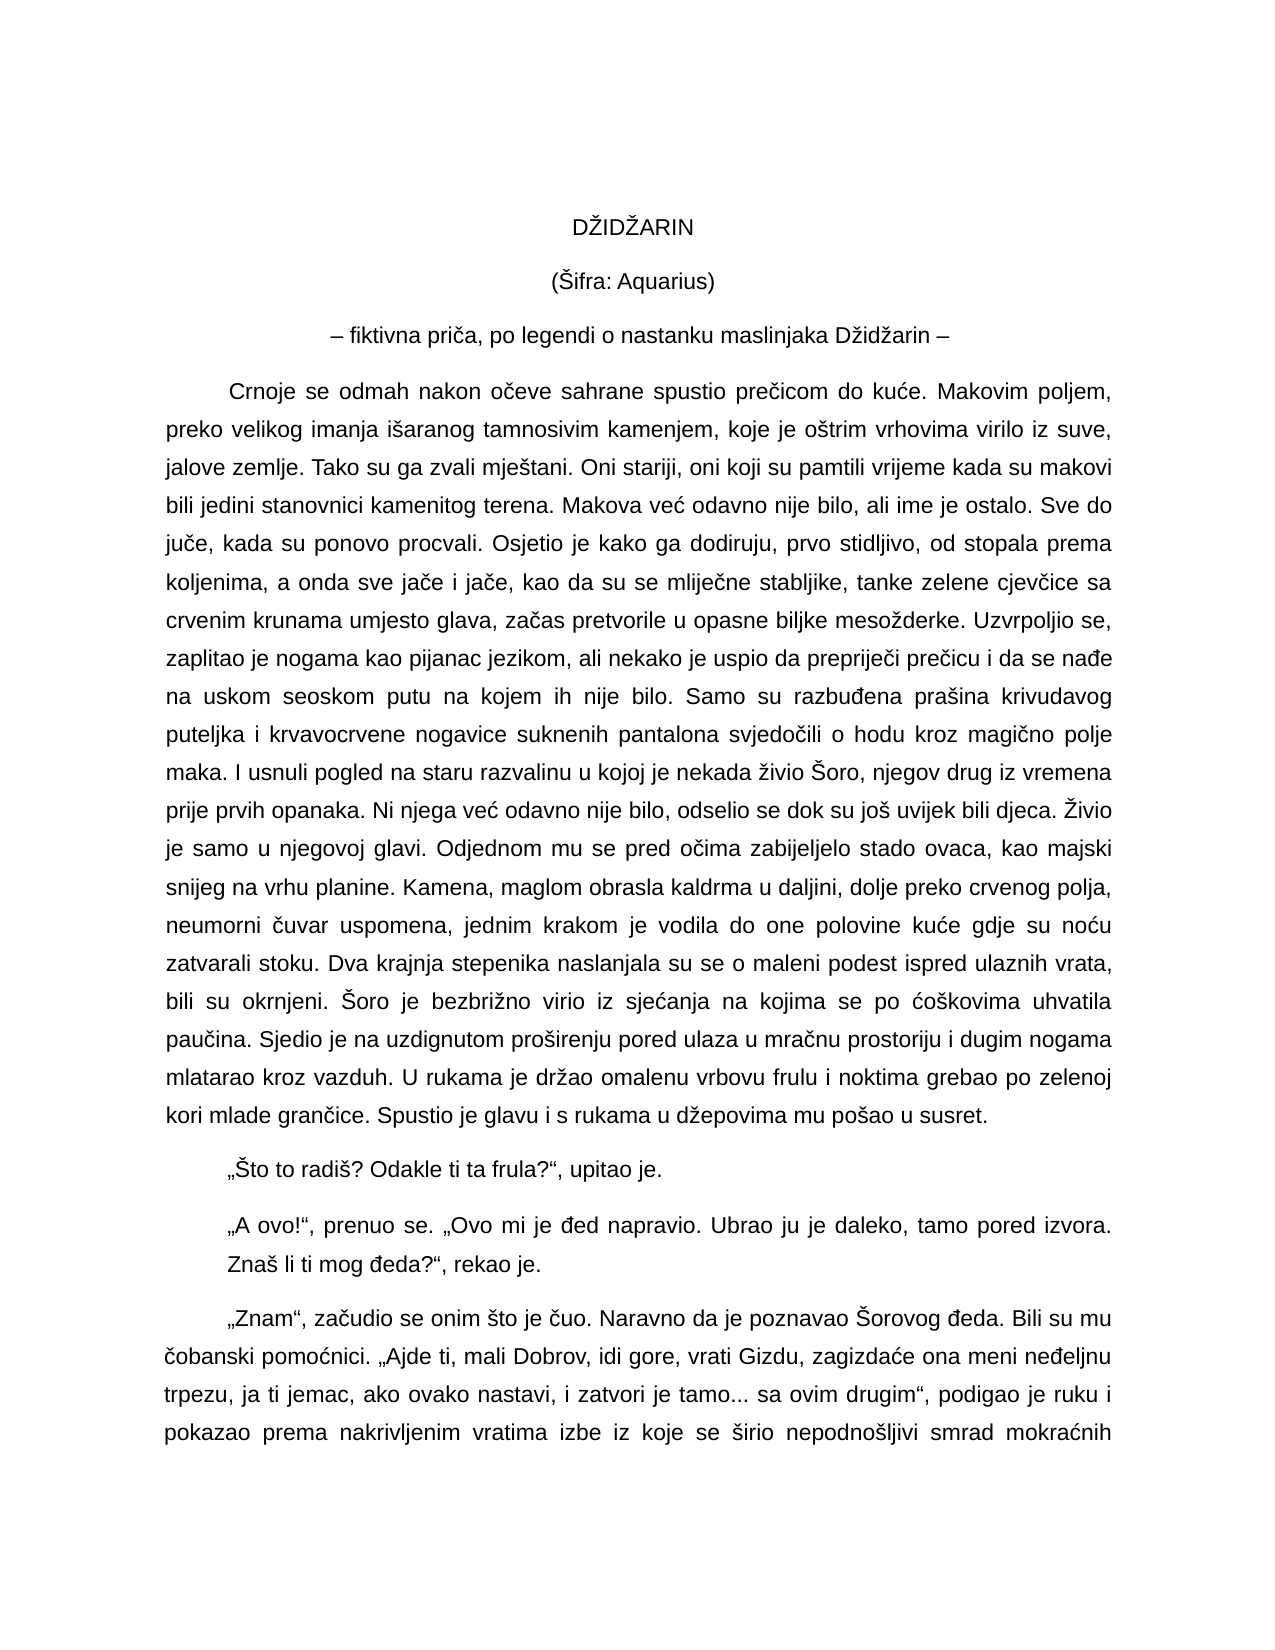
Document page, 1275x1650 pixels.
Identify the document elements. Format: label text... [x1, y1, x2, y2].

subtitle DŽIDŽARIN [152, 213, 1113, 240]
text „A ovo!“, prenuo se. „Ovo mi je đed napravio. Ubrao ju je daleko, tamo pored izvora. Znaš li ti mog đeda?“, rekao je. [227, 1212, 1113, 1277]
text ‒ fiktivna priča, po legendi o nastanku maslinjaka Džidžarin ‒ [166, 322, 1113, 348]
subtitle (Šifra: Aquarius) [152, 268, 1113, 294]
text „Što to radiš? Odakle ti ta frula?“, upitao je. [167, 1156, 1113, 1183]
text Crnoje se odmah nakon očeve sahrane spustio prečicom do kuće. Makovim poljem, preko velikog imanja išaranog tamnosivim kamenjem, koje je oštrim vrhovima virilo iz suve, jalove zemlje. Tako su ga zvali mještani. Oni stariji, oni koji su pamtili vrijeme kada su makovi bili jedini stanovnici kamenitog terena. Makova već odavno nije bilo, ali ime je ostalo. Sve do juče, kada su ponovo procvali. Osjetio je kako ga dodiruju, prvo stidljivo, od stopala prema koljenima, a onda sve jače i jače, kao da su se mliječne stabljike, tanke zelene cjevčice sa crvenim krunama umjesto glava, začas pretvorile u opasne biljke mesožderke. Uzvrpoljio se, zaplitao je nogama kao pijanac jezikom, ali nekako je uspio da prepriječi prečicu i da se nađe na uskom seoskom putu na kojem ih nije bilo. Samo su razbuđena prašina krivudavog puteljka i krvavocrvene nogavice suknenih pantalona svjedočili o hodu kroz magično polje maka. I usnuli pogled na staru razvalinu u kojoj je nekada živio Šoro, njegov drug iz vremena prije prvih opanaka. Ni njega već odavno nije bilo, odselio se dok su još uvijek bili djeca. Živio je samo u njegovoj glavi. Odjednom mu se pred očima zabijeljelo stado ovaca, kao majski snijeg na vrhu planine. Kamena, maglom obrasla kaldrma u daljini, dolje preko crvenog polja, neumorni čuvar uspomena, jednim krakom je vodila do one polovine kuće gdje su noću zatvarali stoku. Dva krajnja stepenika naslanjala su se o maleni podest ispred ulaznih vrata, bili su okrnjeni. Šoro je bezbrižno virio iz sjećanja na kojima se po ćoškovima uhvatila paučina. Sjedio je na uzdignutom proširenju pored ulaza u mračnu prostoriju i dugim nogama mlatarao kroz vazduh. U rukama je držao omalenu vrbovu frulu i noktima grebao po zelenoj kori mlade grančice. Spustio je glavu i s rukama u džepovima mu pošao u susret. [166, 378, 1113, 1129]
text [164, 1305, 1113, 1445]
